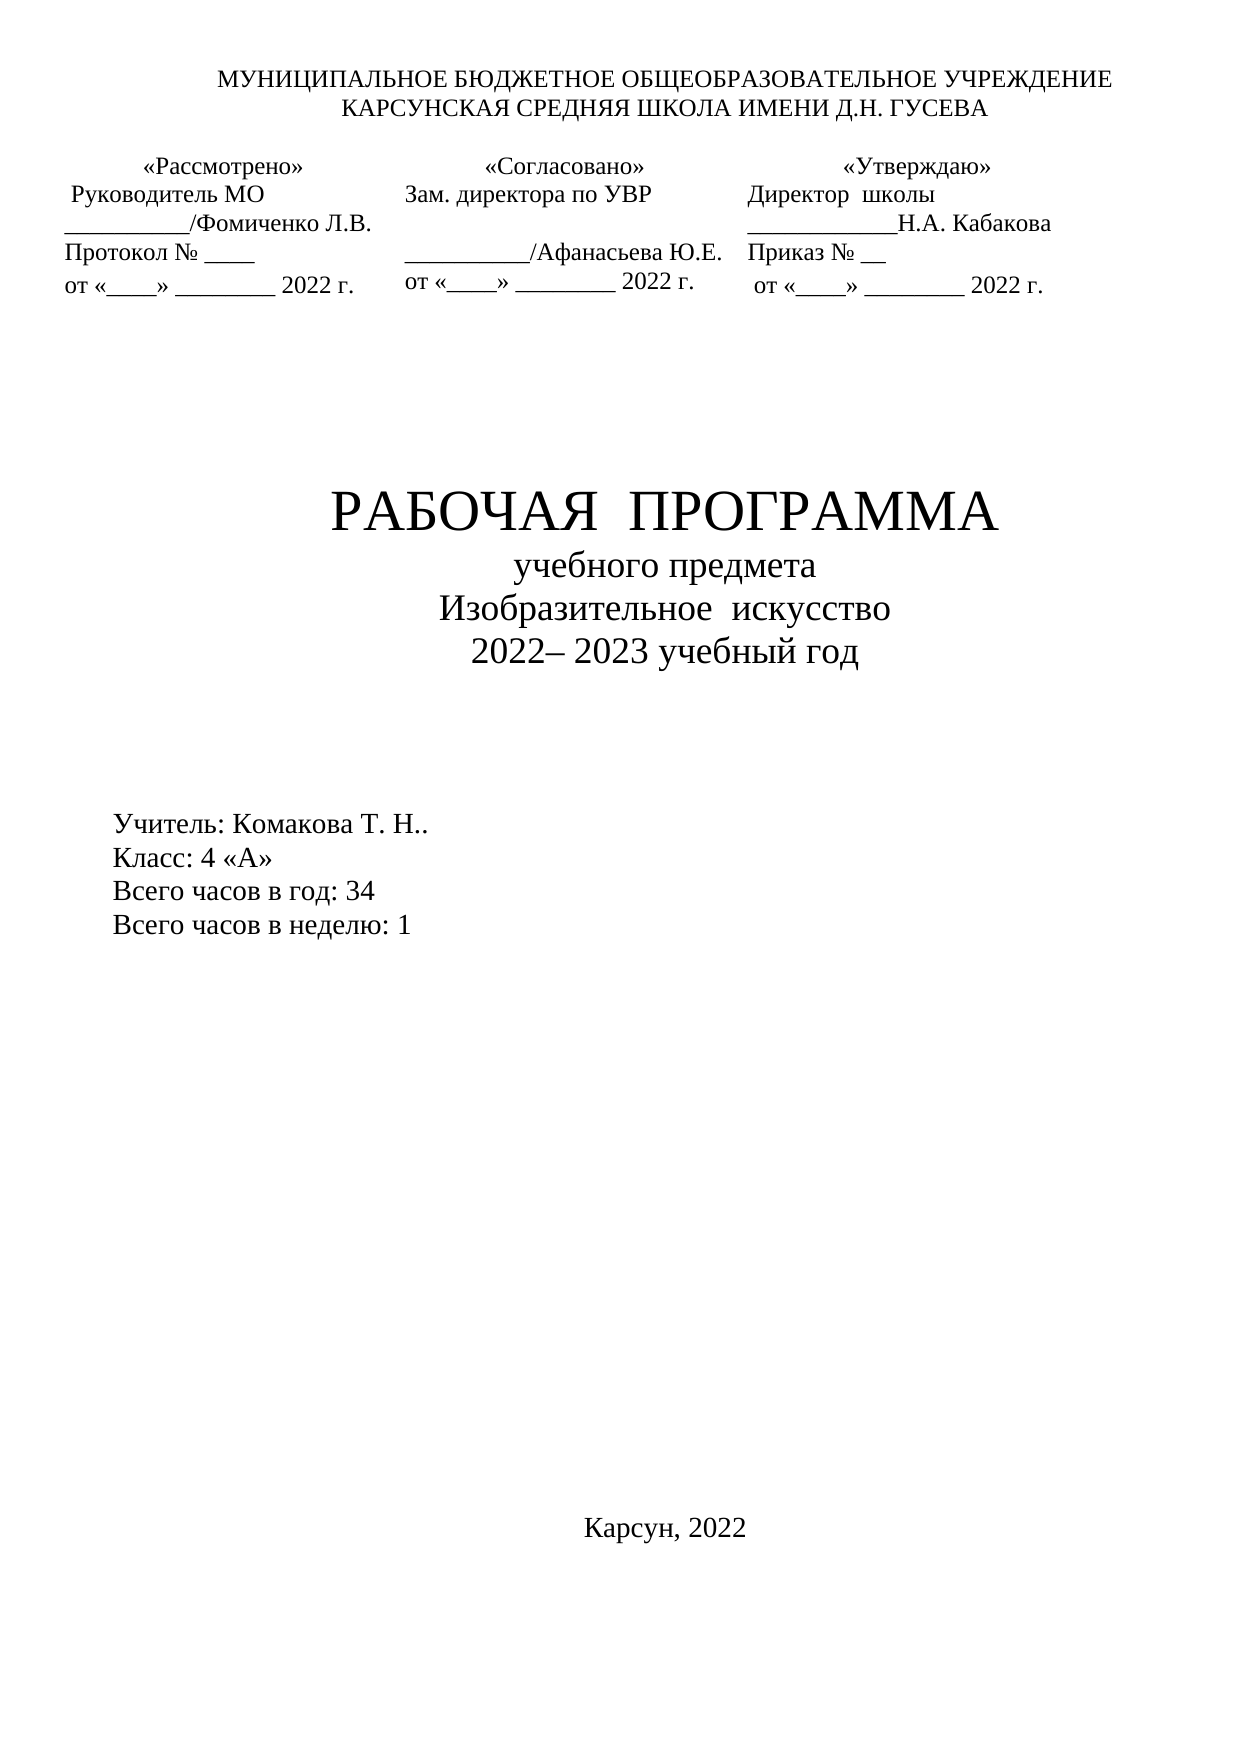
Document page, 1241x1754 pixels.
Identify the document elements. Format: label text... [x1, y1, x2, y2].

text Класс: 4 «А» [112, 840, 1217, 873]
table_header «Утверждаю» Директор школы ____________Н.А. Кабакова Приказ № __ от «____» ________ 2022 г. [736, 151, 1098, 389]
table_header «Рассмотрено» Руководитель МО __________/Фомиченко Л.В. Протокол № ____ от «____» ________ 2022 г. [53, 151, 393, 389]
text Изобразительное искусство [112, 586, 1217, 629]
table_header «Согласовано» Зам. директора по УВР __________/Афанасьева Ю.Е. от «____» ________ 2022 г. [393, 151, 736, 389]
text Учитель: Комакова Т. Н.. [112, 806, 1217, 840]
text МУНИЦИПАЛЬНОЕ БЮДЖЕТНОЕ ОБЩЕОБРАЗОВАТЕЛЬНОЕ УЧРЕЖДЕНИЕ [112, 64, 1217, 93]
text КАРСУНСКАЯ СРЕДНЯЯ ШКОЛА ИМЕНИ Д.Н. ГУСЕВА [112, 93, 1217, 122]
text Всего часов в год: 34 [112, 873, 1217, 907]
text Карсун, 2022 [112, 1511, 1217, 1544]
text РАБОЧАЯ ПРОГРАММА [112, 476, 1217, 543]
text учебного предмета [112, 543, 1217, 586]
text Всего часов в неделю: 1 [112, 907, 1217, 940]
text 2022– 2023 учебный год [112, 629, 1217, 672]
